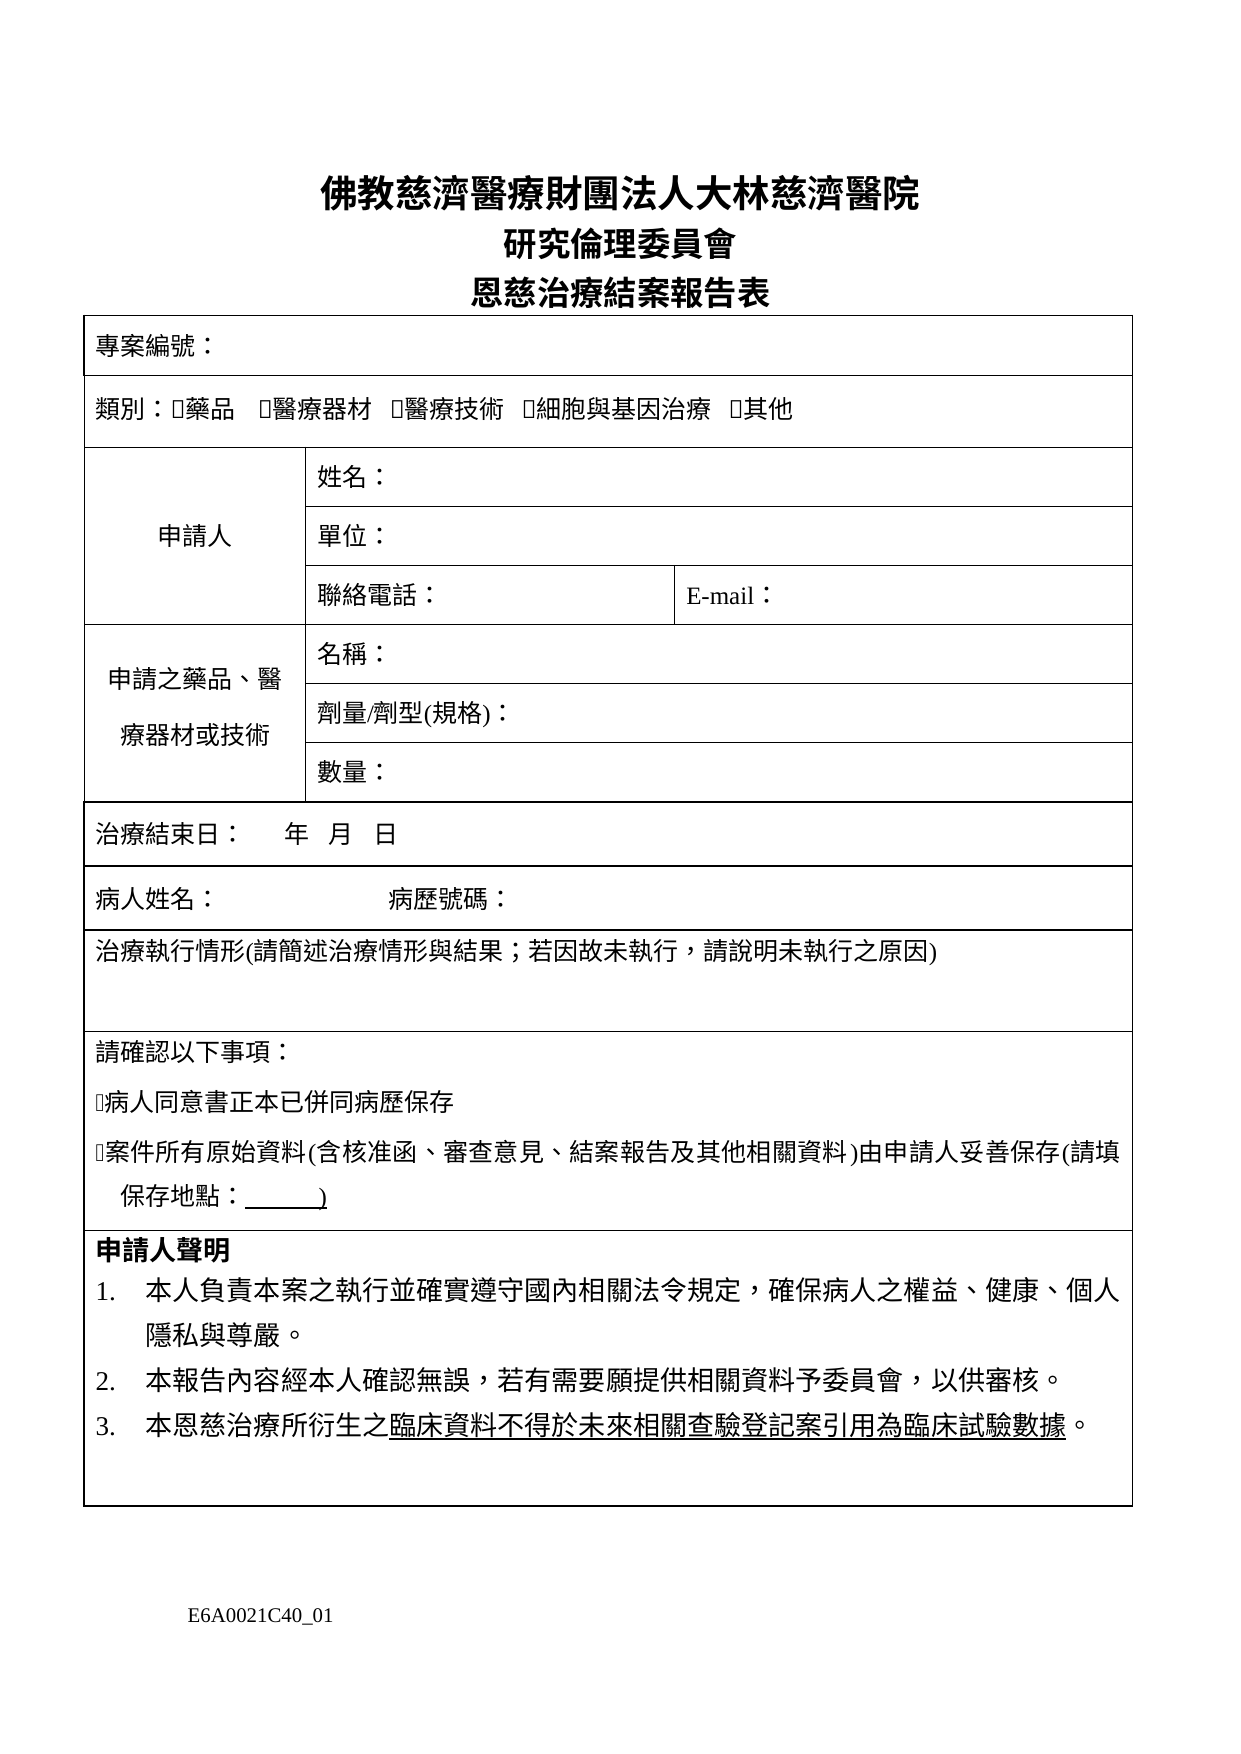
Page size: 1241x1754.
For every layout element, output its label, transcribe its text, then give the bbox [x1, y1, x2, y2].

table_cell 申請之藥品、醫療器材或技術 [85, 625, 305, 801]
table_cell 名稱： [306, 625, 1132, 683]
table_cell 治療執行情形(請簡述治療情形與結果；若因故未執行，請說明未執行之原因) [85, 931, 1132, 1031]
text 佛教慈濟醫療財團法人大林慈濟醫院 [187, 164, 1053, 218]
table_cell E-mail： [675, 566, 1132, 624]
table_cell 數量： [306, 743, 1132, 801]
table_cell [85, 1231, 1132, 1505]
table_cell 單位： [306, 507, 1132, 565]
table_cell 聯絡電話： [306, 566, 674, 624]
table_cell 姓名： [306, 448, 1132, 506]
text 研究倫理委員會 [187, 218, 1053, 266]
table_cell 治療結束日： 年 月 日 [85, 803, 1132, 865]
table_cell 申請人 [85, 448, 305, 624]
table_cell 類別：藥品 醫療器材 醫療技術 細胞與基因治療 其他 [85, 376, 1132, 447]
table_cell 請確認以下事項： 病人同意書正本已併同病歷保存 案件所有原始資料(含核准函、審查意見、結案報告及其他相關資料)由申請人妥善保存(請填保存地點： ) [85, 1032, 1132, 1230]
table_header 專案編號： [85, 316, 1132, 375]
table_cell 病人姓名： 病歷號碼： [85, 867, 1132, 929]
text 恩慈治療結案報告表 [187, 266, 1053, 314]
table_cell 劑量/劑型(規格)： [306, 684, 1132, 742]
